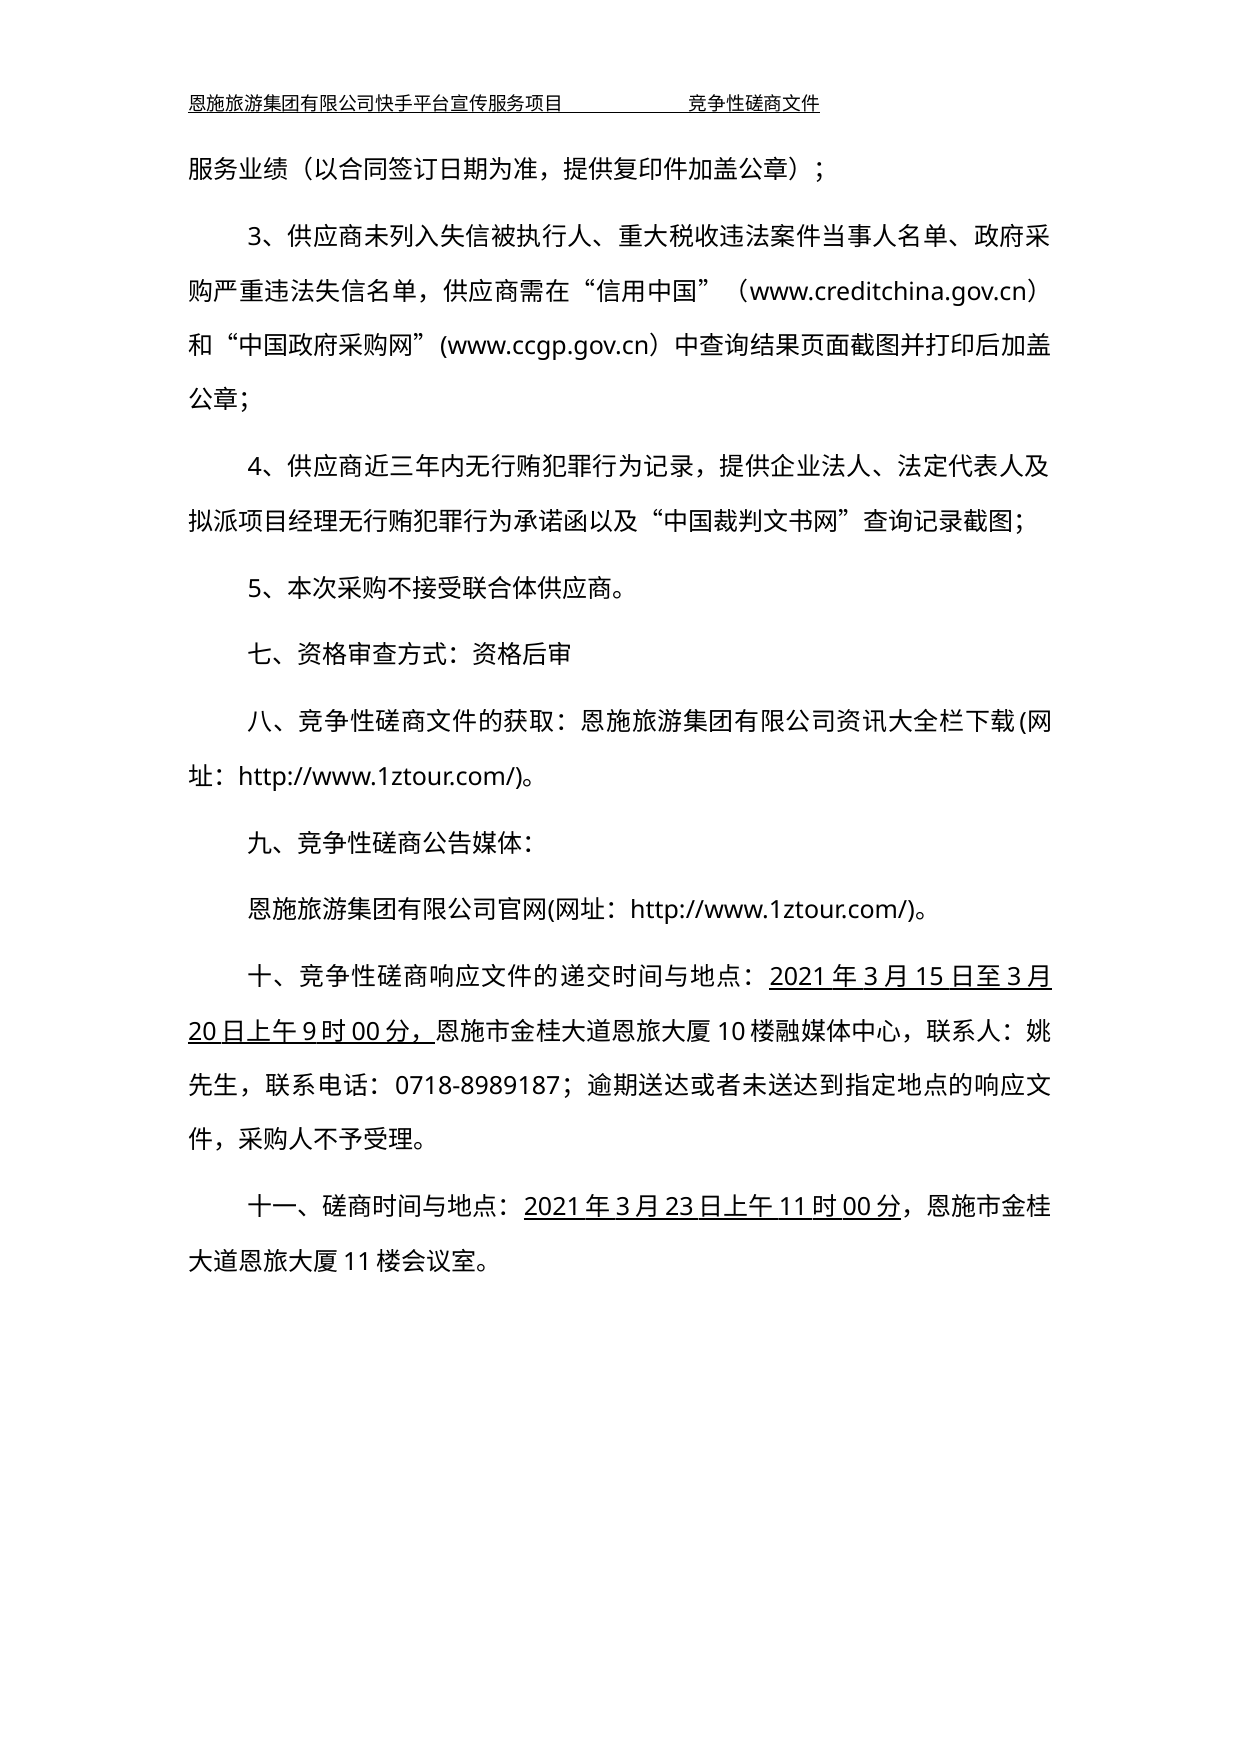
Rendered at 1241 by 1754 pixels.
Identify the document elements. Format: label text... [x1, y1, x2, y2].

text 5、本次采购不接受联合体供应商。 [188, 568, 1052, 604]
text 恩施旅游集团有限公司官网(网址：http://www.1ztour.com/)。 [188, 890, 1052, 926]
text 4、供应商近三年内无行贿犯罪行为记录，提供企业法人、法定代表人及拟派项目经理无行贿犯罪行为承诺函以及“中国裁判文书网”查询记录截图； [188, 447, 1052, 537]
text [188, 150, 1052, 186]
text 3、供应商未列入失信被执行人、重大税收违法案件当事人名单、政府采购严重违法失信名单，供应商需在“信用中国”（www.creditchina.gov.cn）和“中国政府采购网”(www.ccgp.gov.cn）中查询结果页面截图并打印后加盖公章； [188, 217, 1052, 416]
text 九、竞争性磋商公告媒体： [188, 823, 1052, 859]
text 八、竞争性磋商文件的获取：恩施旅游集团有限公司资讯大全栏下载(网址：http://www.1ztour.com/)。 [188, 702, 1052, 792]
text 十、竞争性磋商响应文件的递交时间与地点：2021年3月15日至3月20日上午9时00分，恩施市金桂大道恩旅大厦10楼融媒体中心，联系人：姚先生，联系电话：0718-8989187；逾期送达或者未送达到指定地点的响应文件，采购人不予受理。 [188, 957, 1052, 1156]
text 七、资格审查方式：资格后审 [188, 635, 1052, 671]
text 十一、磋商时间与地点：2021年3月23日上午11时00分，恩施市金桂大道恩旅大厦11楼会议室。 [188, 1187, 1052, 1277]
